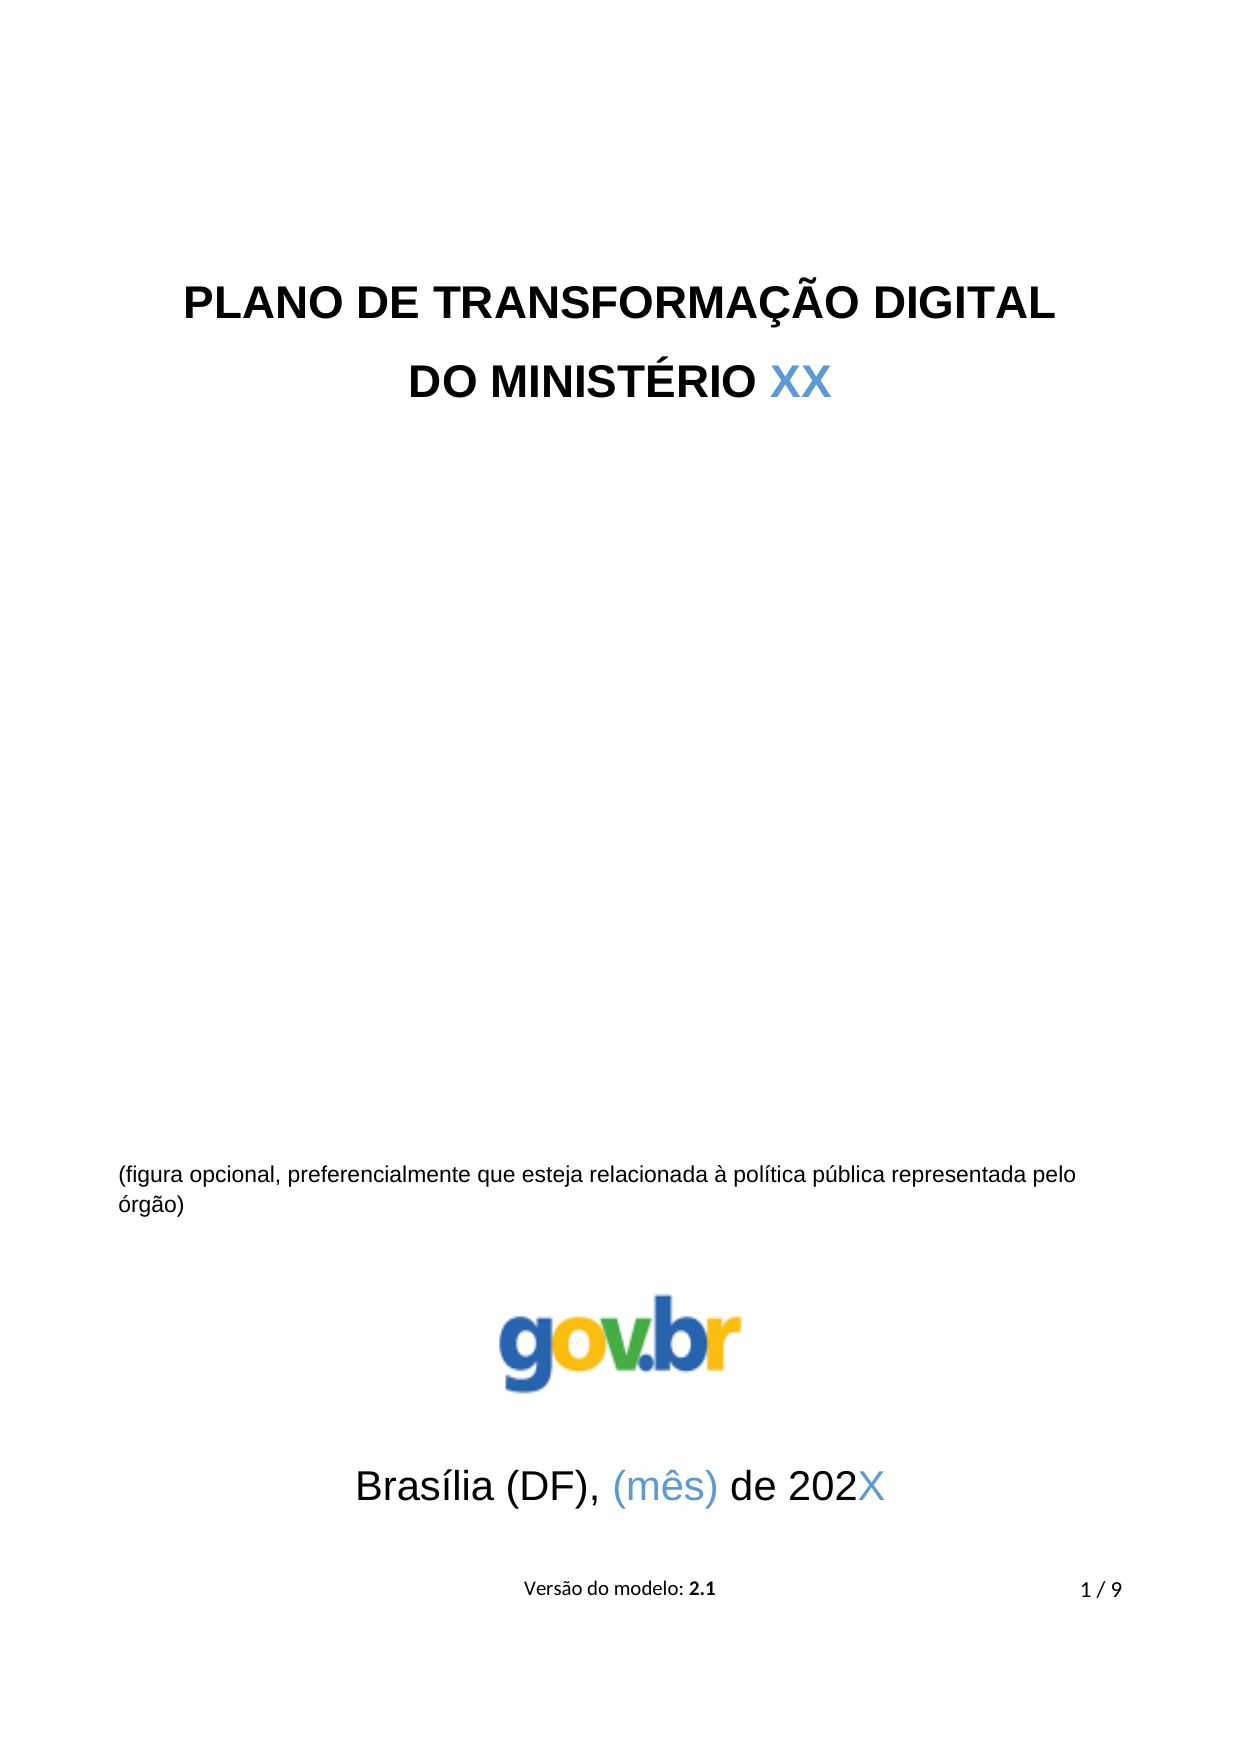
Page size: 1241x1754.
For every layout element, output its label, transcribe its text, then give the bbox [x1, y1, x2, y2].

text Brasília (DF), (mês) de 202X [118, 1461, 1122, 1509]
text PLANO DE TRANSFORMAÇÃO DIGITAL [118, 276, 1122, 329]
text DO MINISTÉRIO XX [118, 355, 1122, 408]
text (figura opcional, preferencialmente que esteja relacionada à política pública representada pelo órgão) [118, 1161, 1122, 1218]
